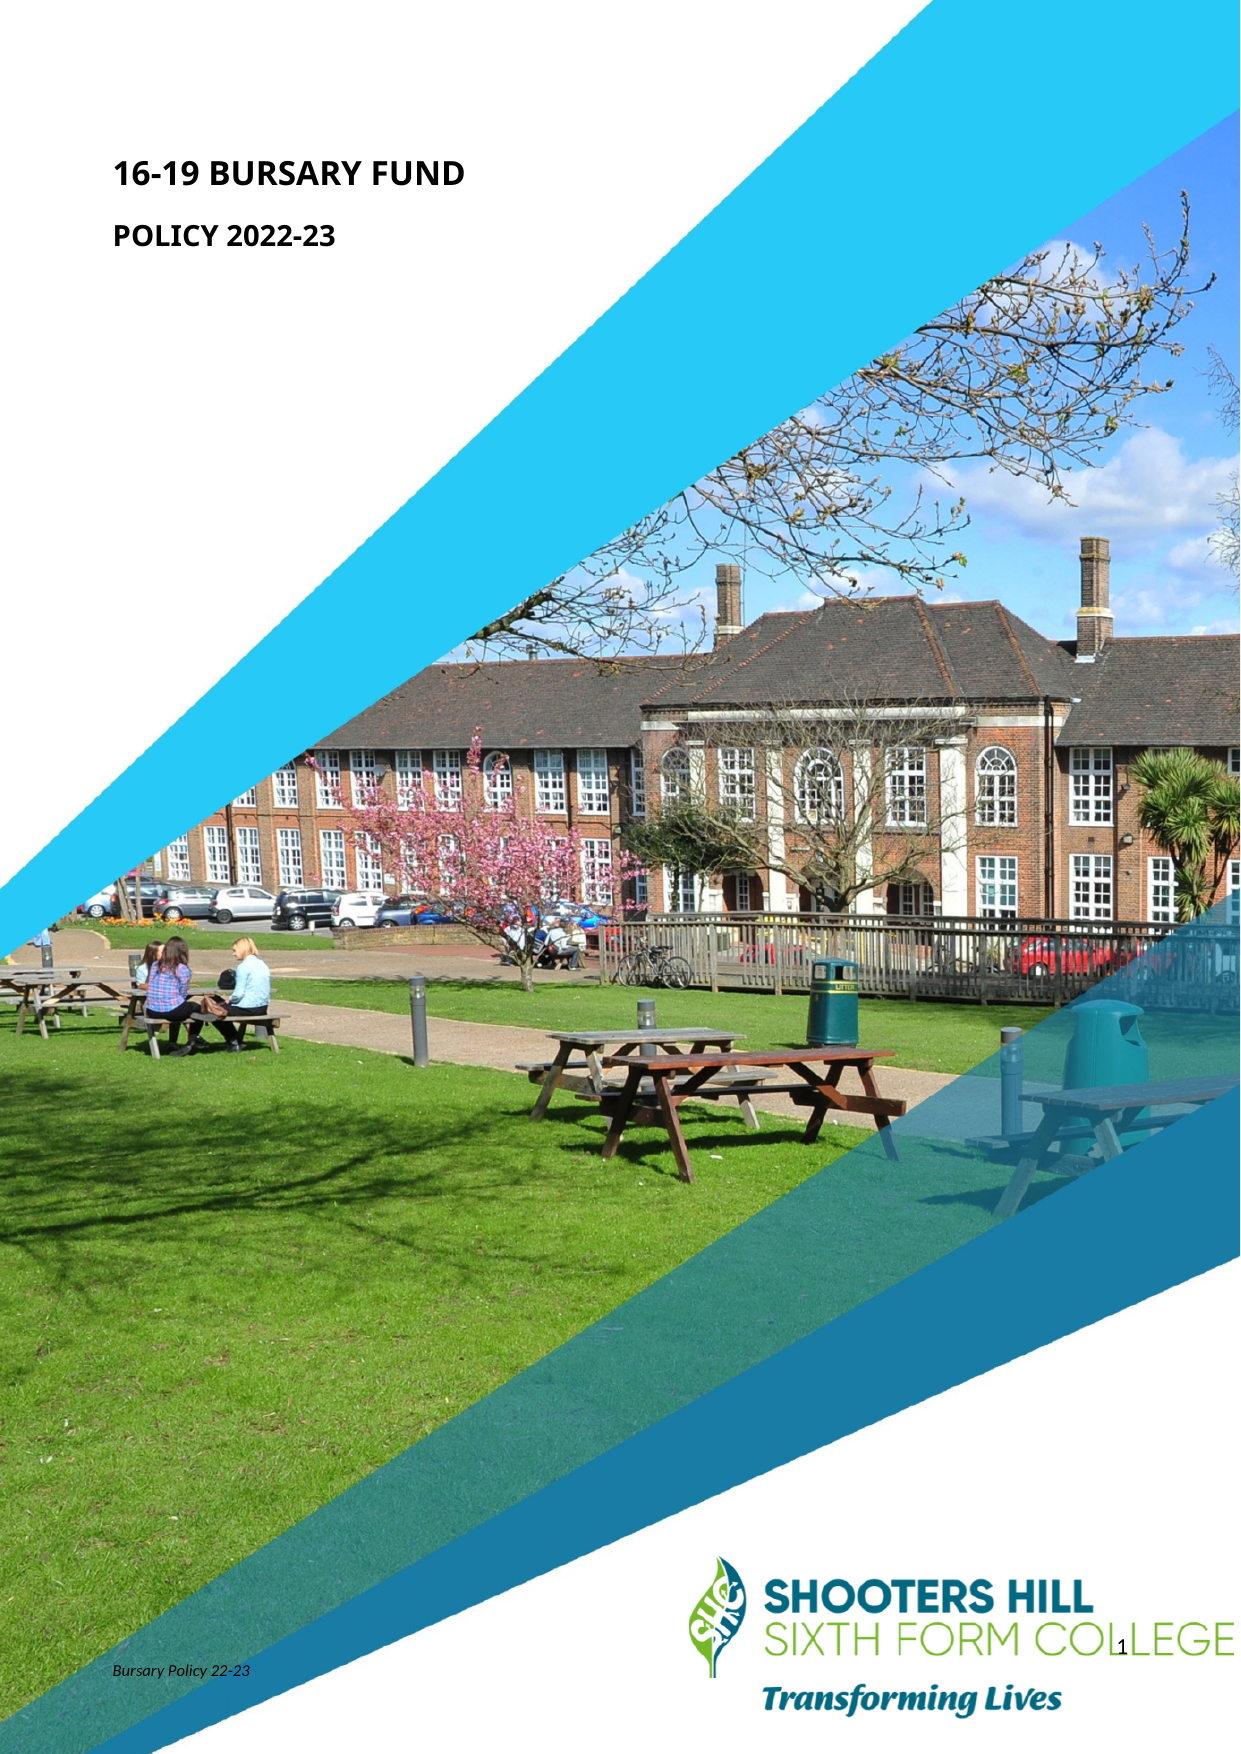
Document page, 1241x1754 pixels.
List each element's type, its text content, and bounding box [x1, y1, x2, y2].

text 16-19 BURSARY FUND [112, 150, 1128, 195]
text POLICY 2022-23 [112, 216, 1128, 255]
picture [0, 0, 1241, 1754]
